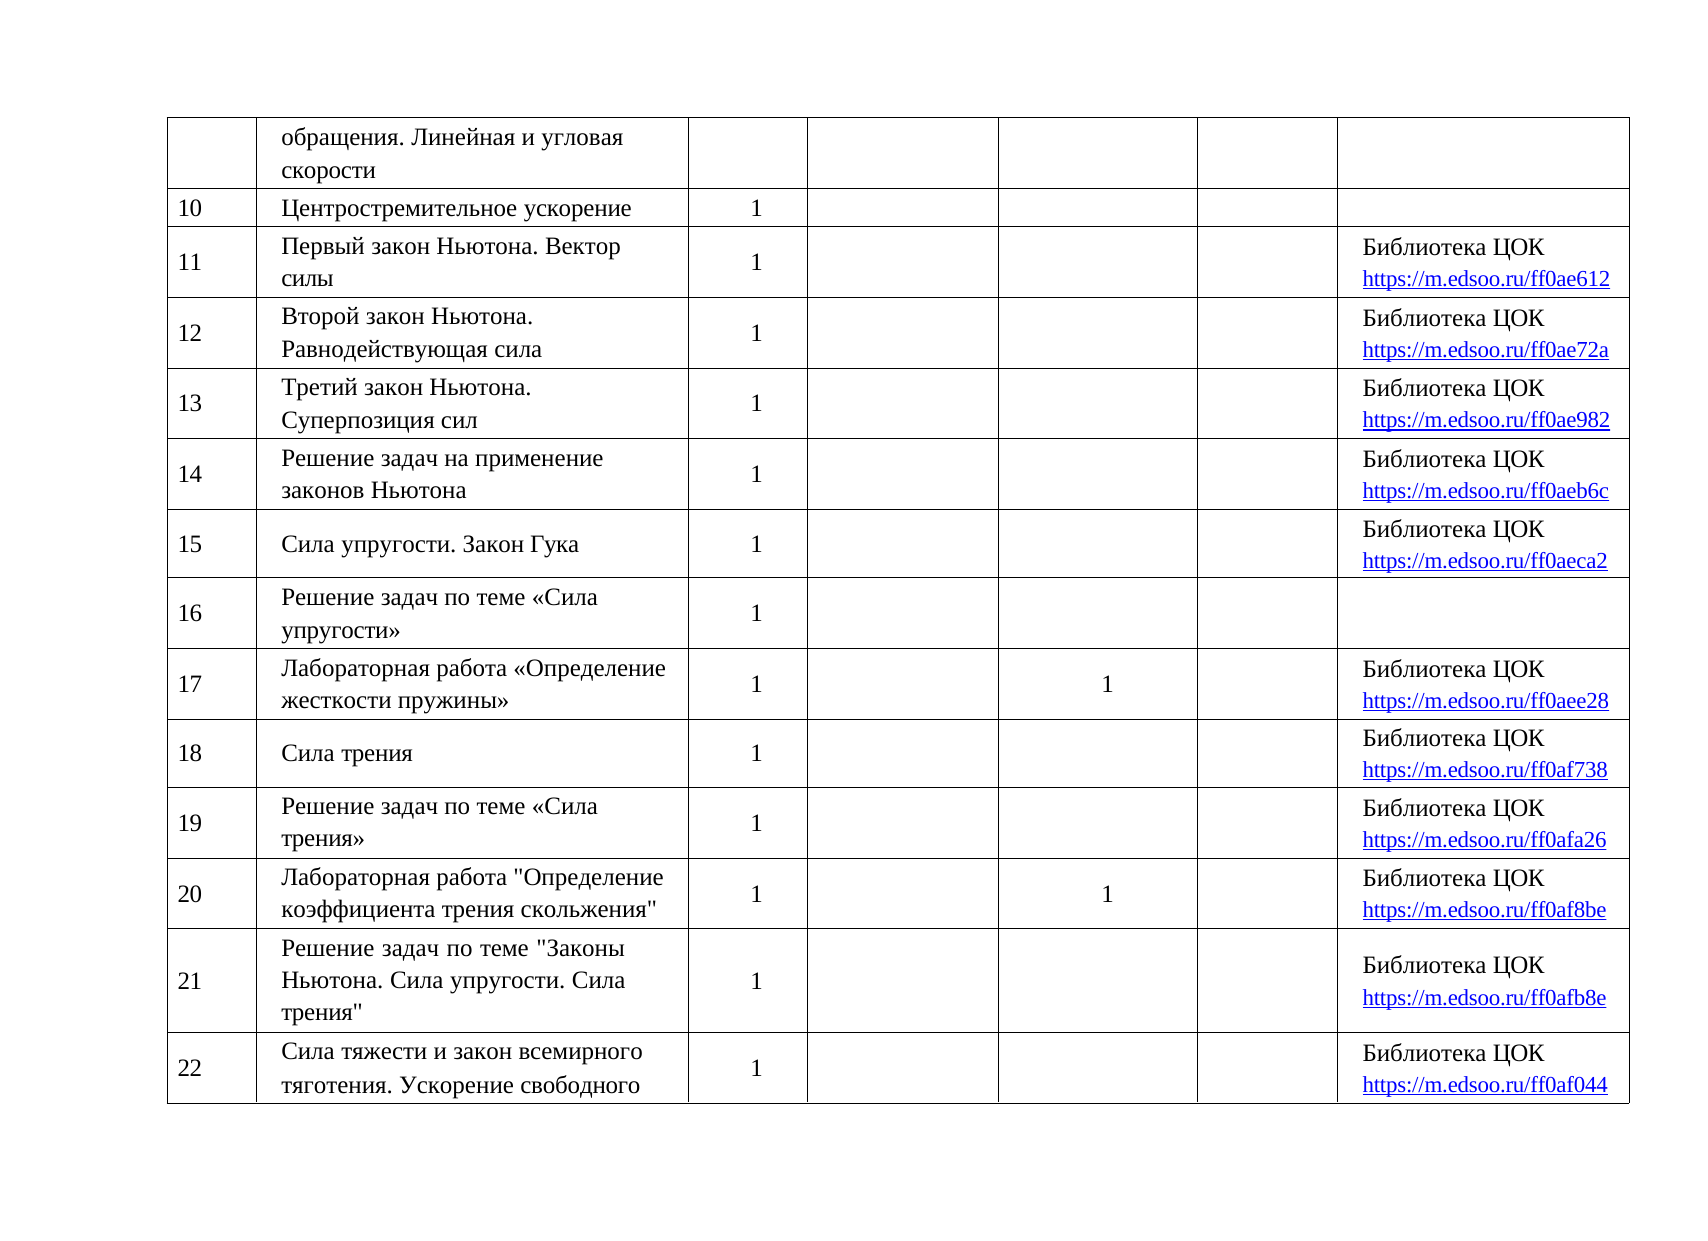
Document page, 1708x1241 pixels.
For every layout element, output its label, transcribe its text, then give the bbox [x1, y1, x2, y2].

table_cell Библиотека ЦОК https://m.edsoo.ru/ff0afb8e [1338, 929, 1629, 1032]
table_cell Лабораторная работа "Определение коэффициента трения скольжения" [257, 859, 688, 928]
table_cell [808, 929, 998, 1032]
table_cell [999, 929, 1197, 1032]
table_cell [808, 649, 998, 718]
table_cell 14 [168, 439, 256, 509]
table_header [1338, 118, 1629, 188]
table_cell [1198, 1033, 1337, 1102]
table_cell Библиотека ЦОК https://m.edsoo.ru/ff0ae612 [1338, 227, 1629, 297]
table_cell Третий закон Ньютона. Суперпозиция сил [257, 369, 688, 438]
table_cell [808, 189, 998, 226]
table_cell [1198, 859, 1337, 928]
table_cell Библиотека ЦОК https://m.edsoo.ru/ff0aeb6c [1338, 439, 1629, 509]
table_cell [1198, 227, 1337, 297]
table_cell [999, 369, 1197, 438]
table_cell Решение задач по теме "Законы Ньютона. Сила упругости. Сила трения" [257, 929, 688, 1032]
table_cell 22 [168, 1033, 256, 1102]
table_cell 15 [168, 510, 256, 577]
table_cell 12 [168, 298, 256, 367]
table_cell 11 [168, 227, 256, 297]
table_cell [1198, 578, 1337, 648]
table_cell 1 [689, 510, 807, 577]
table_header [168, 118, 256, 188]
table_cell 1 [689, 788, 807, 857]
table_cell 1 [689, 298, 807, 367]
table_cell 1 [689, 439, 807, 509]
table_cell [999, 720, 1197, 786]
table_cell 17 [168, 649, 256, 718]
table_cell [999, 189, 1197, 226]
table_cell Библиотека ЦОК https://m.edsoo.ru/ff0ae72a [1338, 298, 1629, 367]
table_cell Лабораторная работа «Определение жесткости пружины» [257, 649, 688, 718]
table_cell [808, 578, 998, 648]
table_cell [999, 578, 1197, 648]
table_cell [808, 720, 998, 786]
table_cell [1338, 578, 1629, 648]
table_cell [1338, 189, 1629, 226]
table_cell Первый закон Ньютона. Вектор силы [257, 227, 688, 297]
table_cell [808, 510, 998, 577]
table_cell [1198, 720, 1337, 786]
table_cell [1198, 510, 1337, 577]
table_cell Решение задач по теме «Сила трения» [257, 788, 688, 857]
table_cell [808, 369, 998, 438]
table_cell [1198, 369, 1337, 438]
table_cell Решение задач по теме «Сила упругости» [257, 578, 688, 648]
table_cell 19 [168, 788, 256, 857]
table_cell 1 [689, 929, 807, 1032]
table_cell [808, 298, 998, 367]
table_cell Сила упругости. Закон Гука [257, 510, 688, 577]
table_cell 1 [689, 369, 807, 438]
table_cell Библиотека ЦОК https://m.edsoo.ru/ff0aee28 [1338, 649, 1629, 718]
table_cell [1198, 298, 1337, 367]
table_cell 1 [689, 720, 807, 786]
table_cell Библиотека ЦОК https://m.edsoo.ru/ff0af8be [1338, 859, 1629, 928]
table_cell Библиотека ЦОК https://m.edsoo.ru/ff0afa26 [1338, 788, 1629, 857]
table_cell [999, 788, 1197, 857]
table_cell 1 [999, 649, 1197, 718]
table_cell Второй закон Ньютона. Равнодействующая сила [257, 298, 688, 367]
table_cell Библиотека ЦОК https://m.edsoo.ru/ff0af044 [1338, 1033, 1629, 1102]
table_cell 1 [689, 578, 807, 648]
table_cell [1198, 788, 1337, 857]
table_cell [999, 227, 1197, 297]
table_cell 18 [168, 720, 256, 786]
table_cell 13 [168, 369, 256, 438]
table_cell 1 [689, 227, 807, 297]
table_cell [999, 439, 1197, 509]
table_cell Решение задач на применение законов Ньютона [257, 439, 688, 509]
table_cell 21 [168, 929, 256, 1032]
table_header [1198, 118, 1337, 188]
table_cell 16 [168, 578, 256, 648]
table_cell [808, 227, 998, 297]
table_cell [999, 510, 1197, 577]
table_cell [808, 788, 998, 857]
table_header обращения. Линейная и угловая скорости [257, 118, 688, 188]
table_cell 1 [689, 859, 807, 928]
table_cell 1 [689, 1033, 807, 1102]
table_cell [1198, 189, 1337, 226]
table_cell 1 [999, 859, 1197, 928]
table_header [808, 118, 998, 188]
table_cell 1 [689, 189, 807, 226]
table_cell 1 [689, 649, 807, 718]
table_header [999, 118, 1197, 188]
table_cell [1198, 439, 1337, 509]
table_cell [808, 1033, 998, 1102]
table_cell 20 [168, 859, 256, 928]
table_cell [808, 439, 998, 509]
table_cell 10 [168, 189, 256, 226]
table_header [689, 118, 807, 188]
table_cell Библиотека ЦОК https://m.edsoo.ru/ff0aeca2 [1338, 510, 1629, 577]
table_cell Библиотека ЦОК https://m.edsoo.ru/ff0af738 [1338, 720, 1629, 786]
table_cell [808, 859, 998, 928]
table_cell Сила трения [257, 720, 688, 786]
table_cell [1198, 929, 1337, 1032]
table_cell Центростремительное ускорение [257, 189, 688, 226]
table_cell Библиотека ЦОК https://m.edsoo.ru/ff0ae982 [1338, 369, 1629, 438]
table_cell [999, 298, 1197, 367]
table_cell Сила тяжести и закон всемирного тяготения. Ускорение свободного [257, 1033, 688, 1102]
table_cell [999, 1033, 1197, 1102]
table_cell [1198, 649, 1337, 718]
